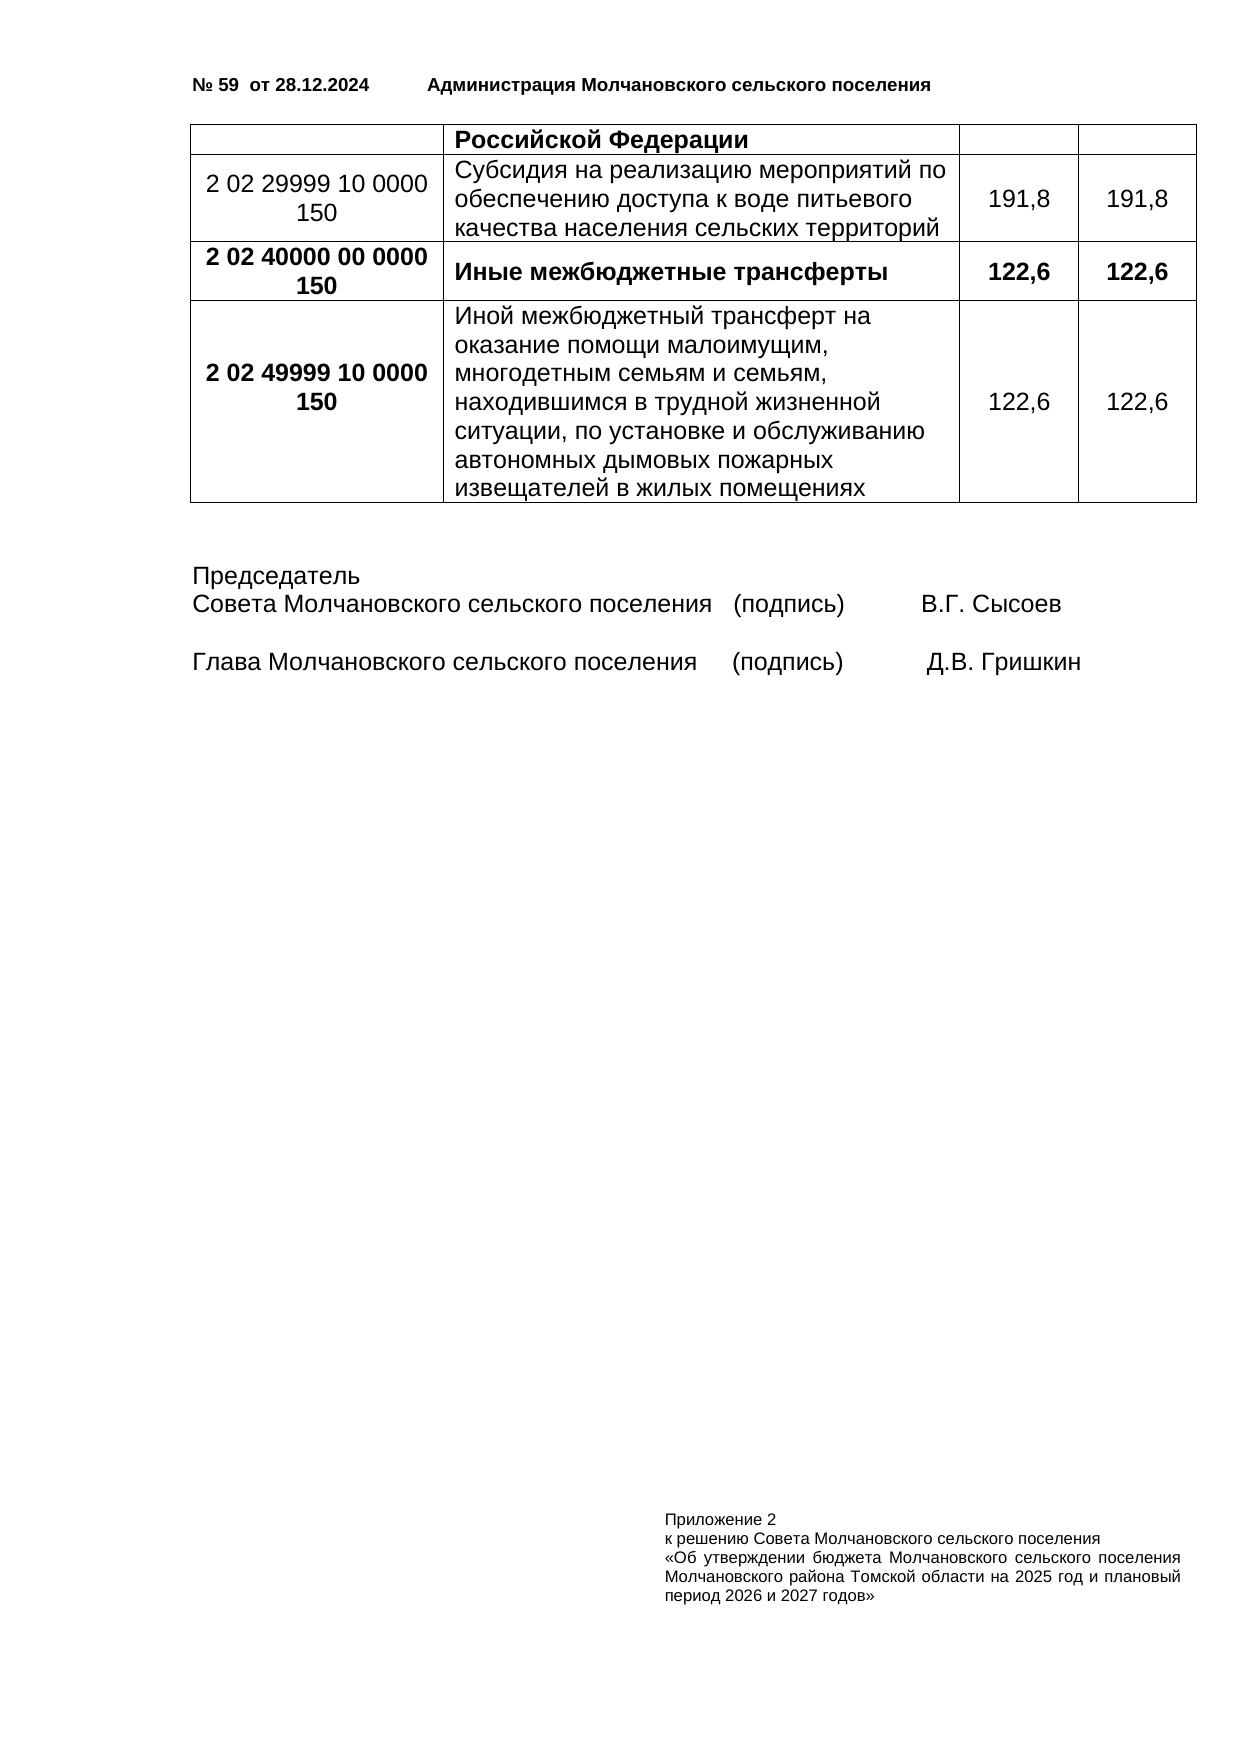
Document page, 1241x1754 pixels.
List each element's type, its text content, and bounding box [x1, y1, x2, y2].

text Совета Молчановского сельского поселения (подпись) В.Г. Сысоев [192, 589, 1181, 618]
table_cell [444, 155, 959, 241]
text Глава Молчановского сельского поселения (подпись) Д.В. Гришкин [192, 647, 1181, 676]
text «Об утверждении бюджета Молчановского сельского поселения Молчановского района Томской области на 2025 год и плановый период 2026 и 2027 годов» [664, 1548, 1181, 1605]
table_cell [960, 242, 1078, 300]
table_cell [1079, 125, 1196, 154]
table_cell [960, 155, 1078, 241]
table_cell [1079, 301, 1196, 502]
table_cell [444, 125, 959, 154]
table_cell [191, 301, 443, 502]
text Приложение 2 [664, 1509, 1181, 1528]
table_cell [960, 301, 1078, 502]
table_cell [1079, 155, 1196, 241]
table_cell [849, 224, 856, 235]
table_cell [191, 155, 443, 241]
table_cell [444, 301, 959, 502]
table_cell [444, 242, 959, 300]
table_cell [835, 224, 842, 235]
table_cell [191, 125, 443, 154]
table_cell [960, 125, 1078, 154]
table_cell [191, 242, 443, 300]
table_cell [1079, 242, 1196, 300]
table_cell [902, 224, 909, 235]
text к решению Совета Молчановского сельского поселения [664, 1528, 1181, 1548]
text Председатель [192, 561, 1181, 589]
